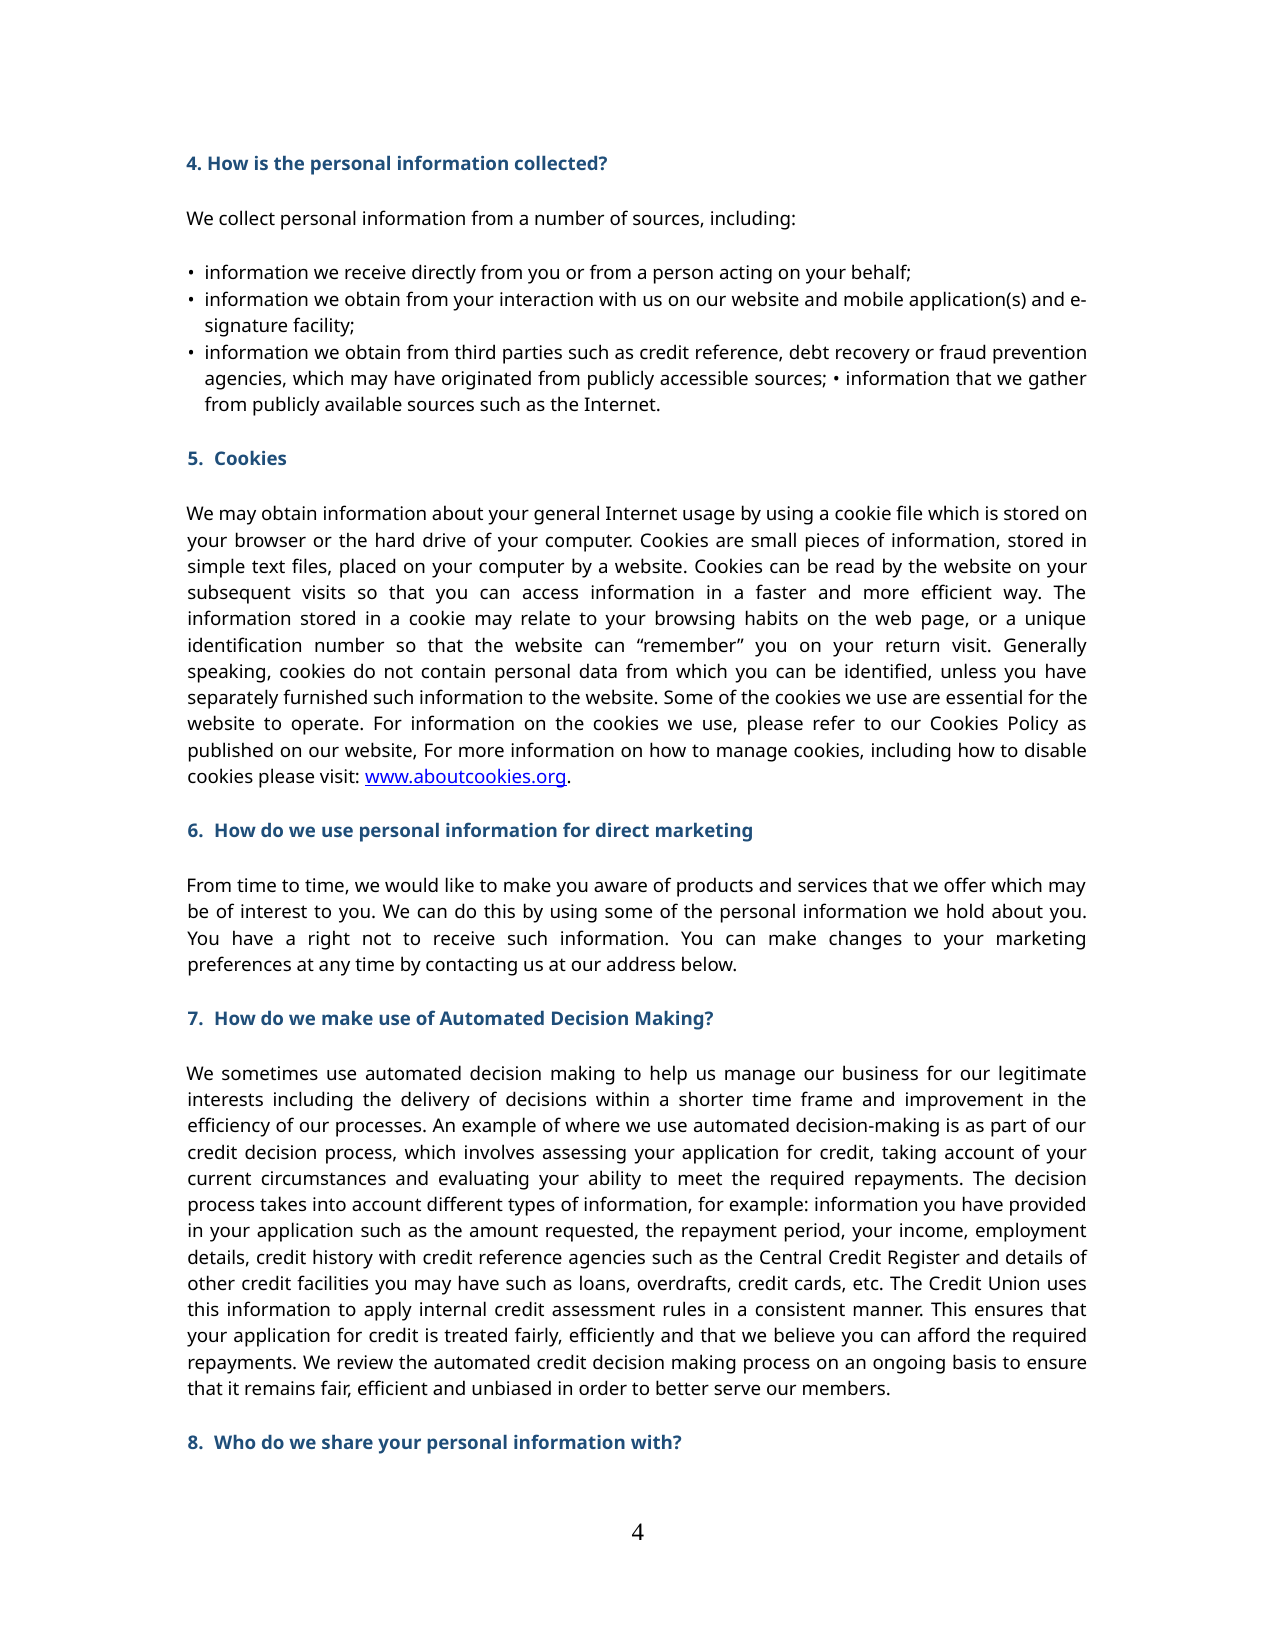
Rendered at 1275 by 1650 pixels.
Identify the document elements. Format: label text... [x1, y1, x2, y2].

text From time to time, we would like to make you aware of products and services that we offer which may be of interest to you. We can do this by using some of the personal information we hold about you. You have a right not to receive such information. You can make changes to your marketing preferences at any time by contacting us at our address below. [186, 872, 1088, 977]
text We may obtain information about your general Internet usage by using a cookie file which is stored on your browser or the hard drive of your computer. Cookies are small pieces of information, stored in simple text files, placed on your computer by a website. Cookies can be read by the website on your subsequent visits so that you can access information in a faster and more efficient way. The information stored in a cookie may relate to your browsing habits on the web page, or a unique identification number so that the website can “remember” you on your return visit. Generally speaking, cookies do not contain personal data from which you can be identified, unless you have separately furnished such information to the website. Some of the cookies we use are essential for the website to operate. For information on the cookies we use, please refer to our Cookies Policy as published on our website, For more information on how to manage cookies, including how to disable cookies please visit: www.aboutcookies.org. [186, 501, 1088, 789]
list Who do we share your personal information with? [187, 1429, 1088, 1455]
list Cookies [187, 446, 1088, 471]
text 4. How is the personal information collected? [186, 150, 1088, 176]
list How do we make use of Automated Decision Making? [187, 1005, 1088, 1031]
list information we obtain from third parties such as credit reference, debt recovery or fraud prevention agencies, which may have originated from publicly accessible sources; • information that we gather from publicly available sources such as the Internet. [187, 339, 1088, 417]
text We collect personal information from a number of sources, including: [186, 205, 1088, 231]
list information we obtain from your interaction with us on our website and mobile application(s) and e-signature facility; [187, 286, 1088, 338]
text We sometimes use automated decision making to help us manage our business for our legitimate interests including the delivery of decisions within a shorter time frame and improvement in the efficiency of our processes. An example of where we use automated decision-making is as part of our credit decision process, which involves assessing your application for credit, taking account of your current circumstances and evaluating your ability to meet the required repayments. The decision process takes into account different types of information, for example: information you have provided in your application such as the amount requested, the repayment period, your income, employment details, credit history with credit reference agencies such as the Central Credit Register and details of other credit facilities you may have such as loans, overdrafts, credit cards, etc. The Credit Union uses this information to apply internal credit assessment rules in a consistent manner. This ensures that your application for credit is treated fairly, efficiently and that we believe you can afford the required repayments. We review the automated credit decision making process on an ongoing basis to ensure that it remains fair, efficient and unbiased in order to better serve our members. [186, 1060, 1088, 1401]
list information we receive directly from you or from a person acting on your behalf; [187, 259, 1088, 285]
list How do we use personal information for direct marketing [187, 817, 1088, 843]
